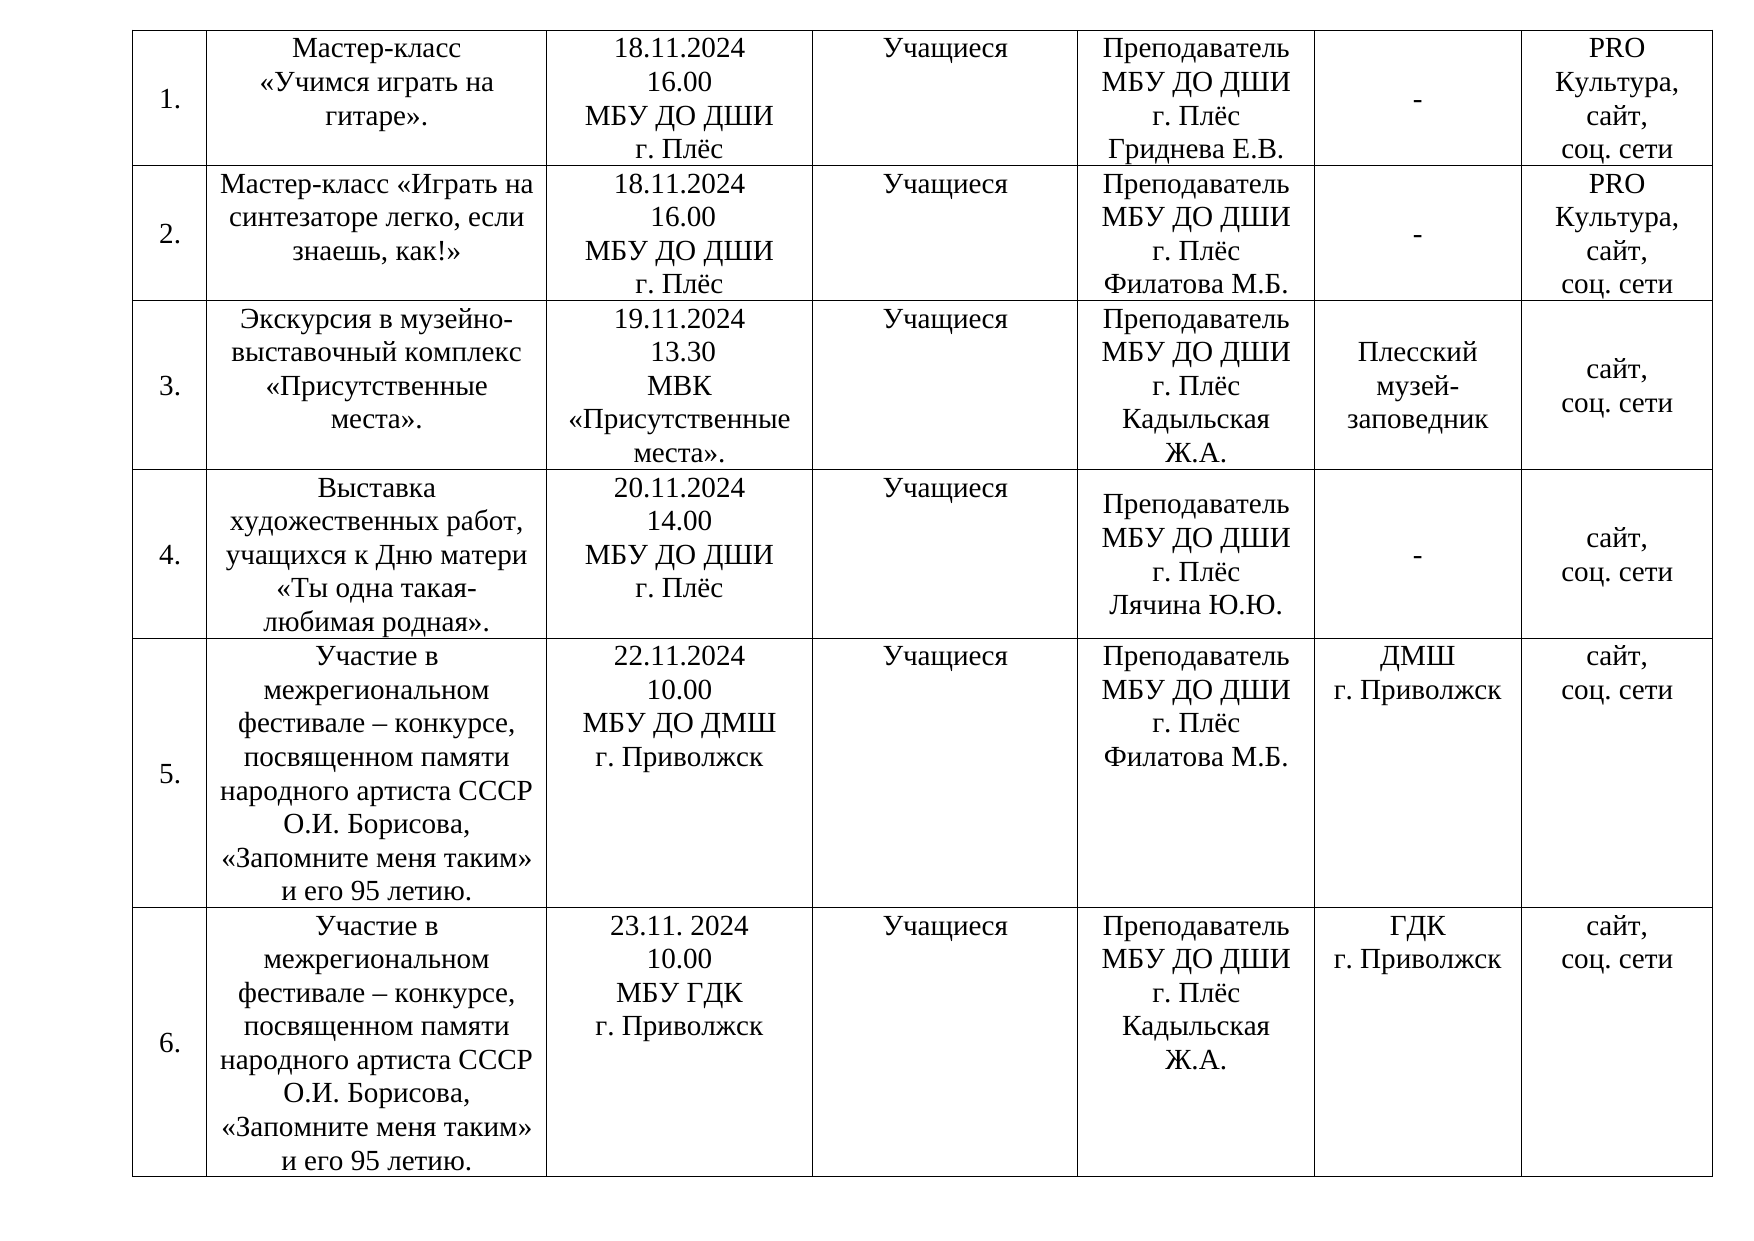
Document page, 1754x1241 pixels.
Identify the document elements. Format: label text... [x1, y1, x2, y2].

table_cell сайт, соц. сети [1522, 470, 1712, 637]
table_cell сайт, соц. сети [1522, 301, 1712, 469]
table_cell PRO Культура, сайт, соц. сети [1522, 166, 1712, 300]
table_cell 22.11.2024 10.00 МБУ ДО ДМШ г. Приволжск [547, 639, 812, 907]
table_cell 19.11.2024 13.30 МВК «Присутственные места». [547, 301, 812, 469]
table_cell Мастер-класс «Играть на синтезаторе легко, если знаешь, как!» [207, 166, 546, 300]
table_cell Преподаватель МБУ ДО ДШИ г. Плёс Кадыльская Ж.А. [1078, 301, 1314, 469]
table_cell ДМШ г. Приволжск [1315, 639, 1521, 907]
table_cell Учащиеся [813, 166, 1077, 300]
table_cell 18.11.2024 16.00 МБУ ДО ДШИ г. Плёс [547, 31, 812, 165]
table_cell Преподаватель МБУ ДО ДШИ г. Плёс Кадыльская Ж.А. [1078, 908, 1314, 1176]
table_cell 6. [133, 908, 206, 1176]
table_cell сайт, соц. сети [1522, 908, 1712, 1176]
table_cell Преподаватель МБУ ДО ДШИ г. Плёс Филатова М.Б. [1078, 639, 1314, 907]
table_cell Преподаватель МБУ ДО ДШИ г. Плёс Филатова М.Б. [1078, 166, 1314, 300]
table_cell ГДК г. Приволжск [1315, 908, 1521, 1176]
table_cell Преподаватель МБУ ДО ДШИ г. Плёс Лячина Ю.Ю. [1078, 470, 1314, 637]
table_cell 23.11. 2024 10.00 МБУ ГДК г. Приволжск [547, 908, 812, 1176]
table_cell 4. [133, 470, 206, 637]
table_cell 18.11.2024 16.00 МБУ ДО ДШИ г. Плёс [547, 166, 812, 300]
table_cell Учащиеся [813, 301, 1077, 469]
table_cell 20.11.2024 14.00 МБУ ДО ДШИ г. Плёс [547, 470, 812, 637]
table_cell Участие в межрегиональном фестивале – конкурсе, посвященном памяти народного артиста СССР О.И. Борисова, «Запомните меня таким» и его 95 летию. [207, 908, 546, 1176]
table_cell Выставка художественных работ, учащихся к Дню матери «Ты одна такая- любимая родная». [207, 470, 546, 637]
table_cell Учащиеся [813, 908, 1077, 1176]
table_cell Преподаватель МБУ ДО ДШИ г. Плёс Гриднева Е.В. [1078, 31, 1314, 165]
table_cell Учащиеся [813, 639, 1077, 907]
table_cell 1. [133, 31, 206, 165]
table_cell - [1315, 31, 1521, 165]
table_cell PRO Культура, сайт, соц. сети [1522, 31, 1712, 165]
table_cell Учащиеся [813, 31, 1077, 165]
table_cell 5. [133, 639, 206, 907]
table_cell 2. [133, 166, 206, 300]
table_cell 3. [133, 301, 206, 469]
table_cell - [1315, 166, 1521, 300]
table_cell Экскурсия в музейно-выставочный комплекс «Присутственные места». [207, 301, 546, 469]
table_cell сайт, соц. сети [1522, 639, 1712, 907]
table_cell Плесский музей-заповедник [1315, 301, 1521, 469]
table_cell - [1315, 470, 1521, 637]
table_cell Мастер-класс «Учимся играть на гитаре». [207, 31, 546, 165]
table_cell Учащиеся [813, 470, 1077, 637]
table_cell Участие в межрегиональном фестивале – конкурсе, посвященном памяти народного артиста СССР О.И. Борисова, «Запомните меня таким» и его 95 летию. [207, 639, 546, 907]
